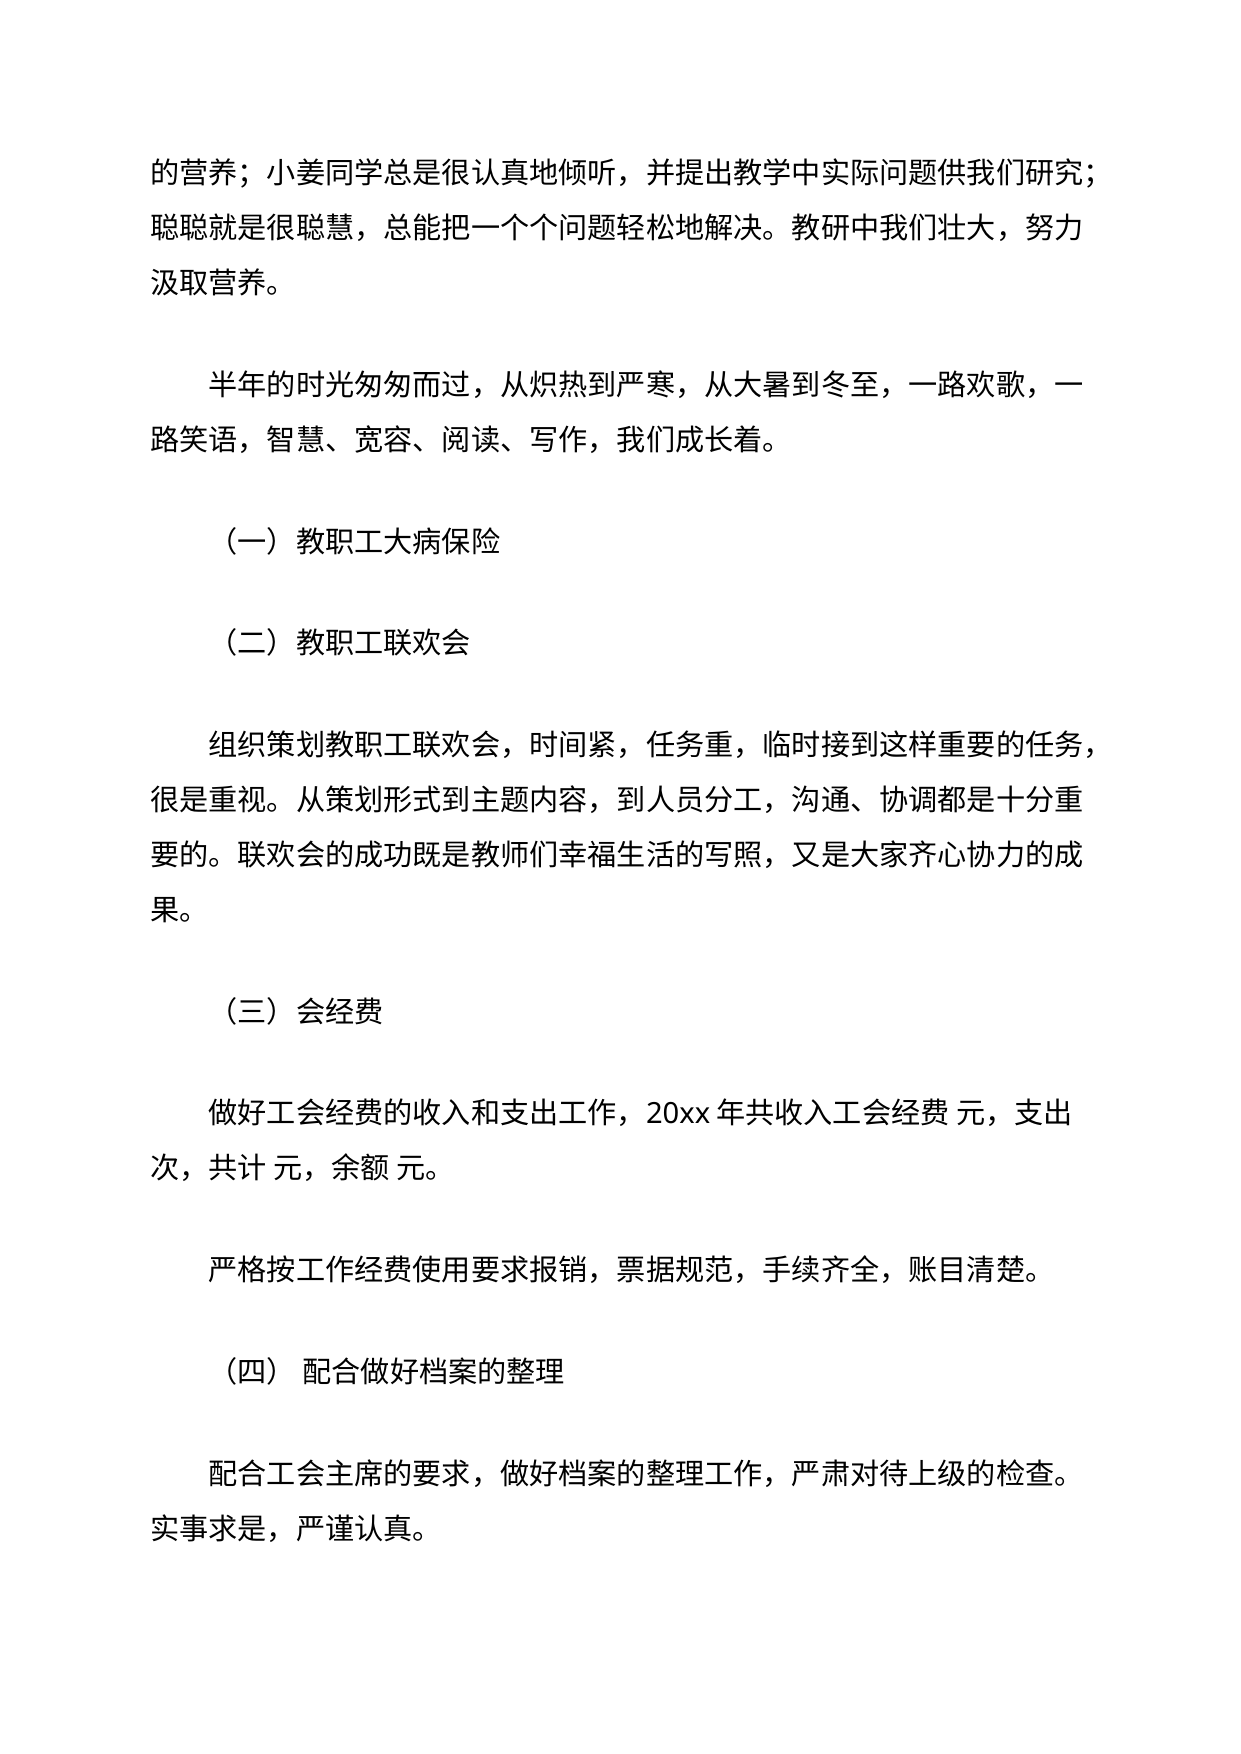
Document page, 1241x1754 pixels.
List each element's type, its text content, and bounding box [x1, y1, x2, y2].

text 做好工会经费的收入和支出工作，20xx年共收入工会经费 元，支出 次，共计 元，余额 元。 [150, 1090, 1090, 1187]
text （一）教职工大病保险 [150, 518, 1090, 561]
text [150, 150, 1090, 302]
text 半年的时光匆匆而过，从炽热到严寒，从大暑到冬至，一路欢歌，一路笑语，智慧、宽容、阅读、写作，我们成长着。 [150, 362, 1090, 459]
text （二）教职工联欢会 [150, 620, 1090, 662]
text 组织策划教职工联欢会，时间紧，任务重，临时接到这样重要的任务，很是重视。从策划形式到主题内容，到人员分工，沟通、协调都是十分重要的。联欢会的成功既是教师们幸福生活的写照，又是大家齐心协力的成果。 [150, 722, 1090, 929]
text 严格按工作经费使用要求报销，票据规范，手续齐全，账目清楚。 [150, 1247, 1090, 1289]
text （四） 配合做好档案的整理 [150, 1348, 1090, 1391]
text （三）会经费 [150, 988, 1090, 1031]
text 配合工会主席的要求，做好档案的整理工作，严肃对待上级的检查。实事求是，严谨认真。 [150, 1450, 1090, 1547]
